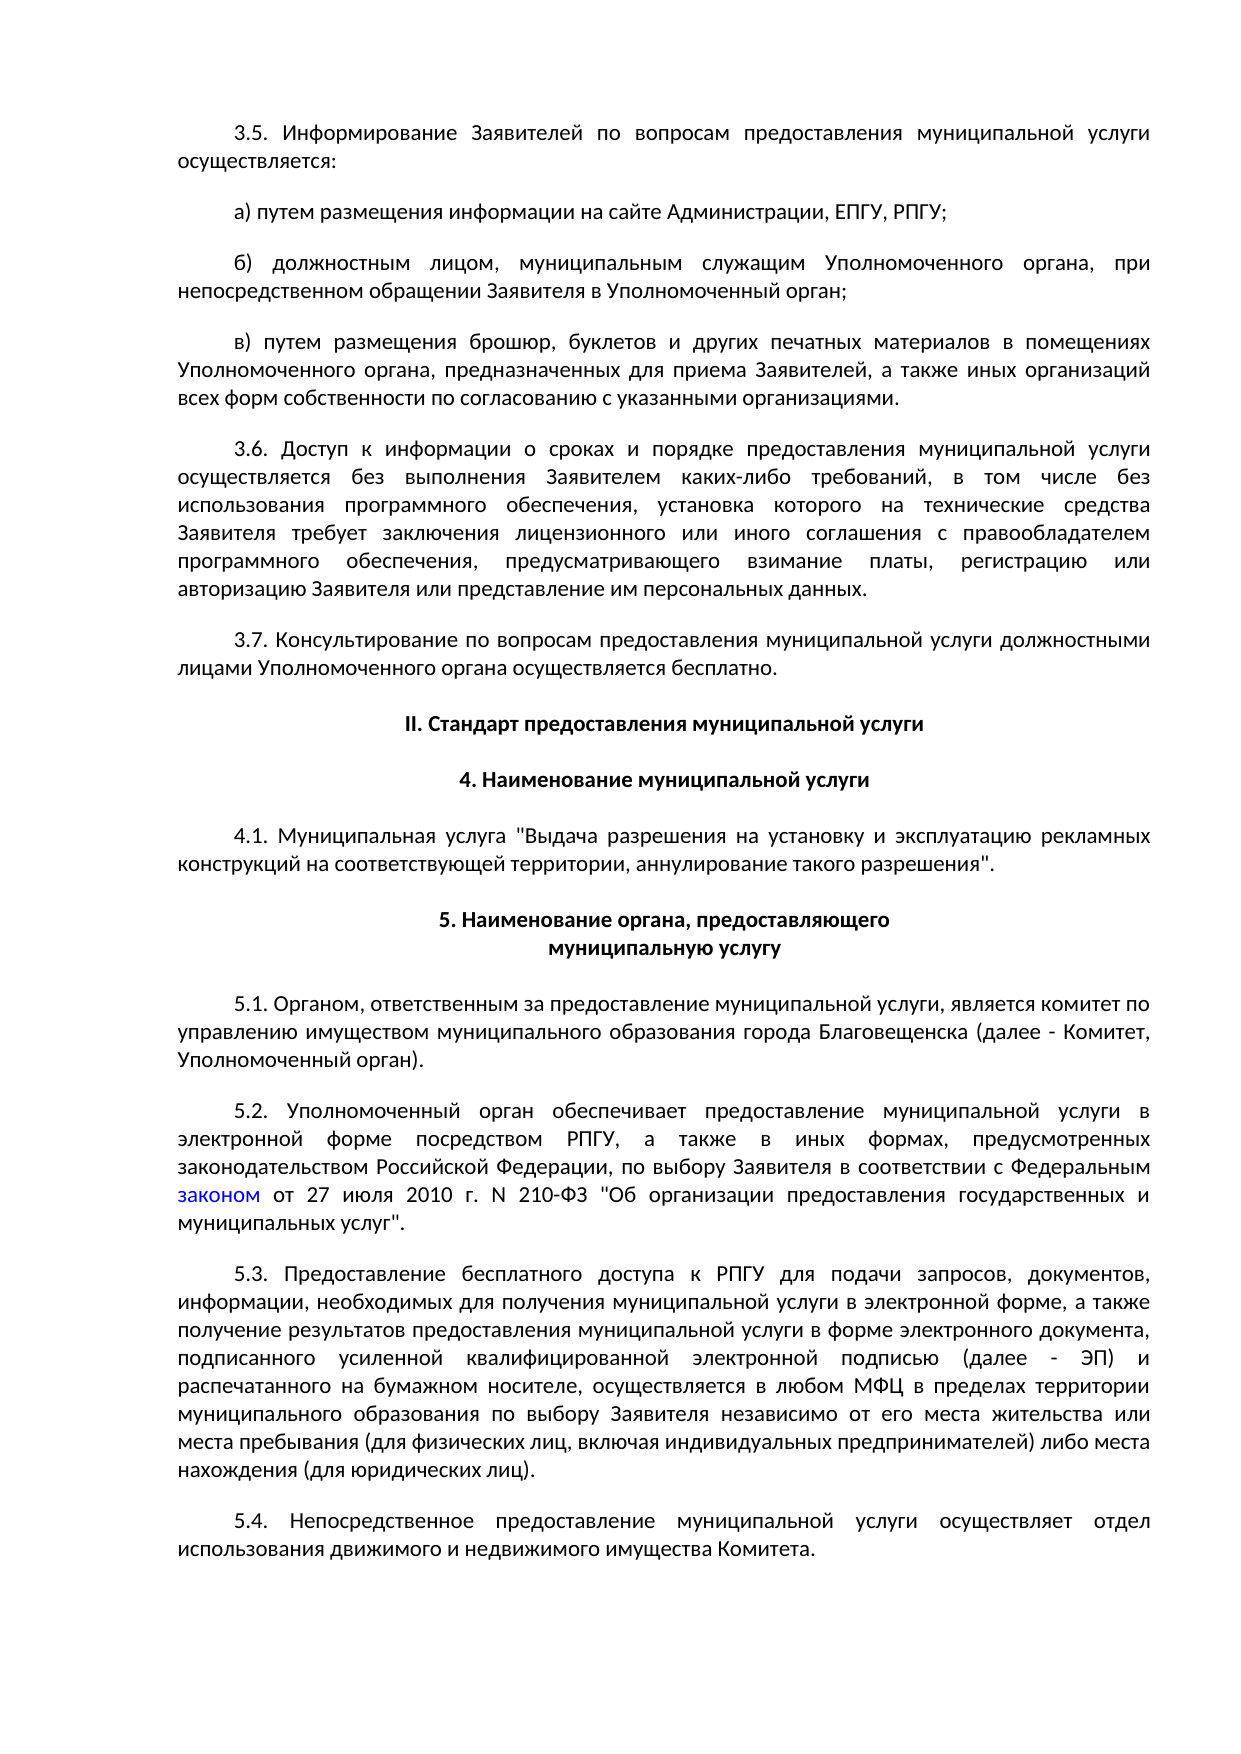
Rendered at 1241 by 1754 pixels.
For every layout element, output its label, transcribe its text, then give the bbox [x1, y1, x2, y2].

title 4. Наименование муниципальной услуги [177, 765, 1152, 793]
text б) должностным лицом, муниципальным служащим Уполномоченного органа, при непосредственном обращении Заявителя в Уполномоченный орган; [177, 248, 1152, 304]
text 5.3. Предоставление бесплатного доступа к РПГУ для подачи запросов, документов, информации, необходимых для получения муниципальной услуги в электронной форме, а также получение результатов предоставления муниципальной услуги в форме электронного документа, подписанного усиленной квалифицированной электронной подписью (далее - ЭП) и распечатанного на бумажном носителе, осуществляется в любом МФЦ в пределах территории муниципального образования по выбору Заявителя независимо от его места жительства или места пребывания (для физических лиц, включая индивидуальных предпринимателей) либо места нахождения (для юридических лиц). [177, 1259, 1152, 1483]
title II. Стандарт предоставления муниципальной услуги [177, 709, 1152, 737]
text в) путем размещения брошюр, буклетов и других печатных материалов в помещениях Уполномоченного органа, предназначенных для приема Заявителей, а также иных организаций всех форм собственности по согласованию с указанными организациями. [177, 327, 1152, 411]
text 5.4. Непосредственное предоставление муниципальной услуги осуществляет отдел использования движимого и недвижимого имущества Комитета. [177, 1506, 1152, 1562]
text 5.1. Органом, ответственным за предоставление муниципальной услуги, является комитет по управлению имуществом муниципального образования города Благовещенска (далее - Комитет, Уполномоченный орган). [177, 989, 1152, 1073]
text 4.1. Муниципальная услуга "Выдача разрешения на установку и эксплуатацию рекламных конструкций на соответствующей территории, аннулирование такого разрешения". [177, 821, 1152, 877]
text а) путем размещения информации на сайте Администрации, ЕПГУ, РПГУ; [177, 197, 1152, 225]
text 3.5. Информирование Заявителей по вопросам предоставления муниципальной услуги осуществляется: [177, 118, 1152, 174]
text 3.6. Доступ к информации о сроках и порядке предоставления муниципальной услуги осуществляется без выполнения Заявителем каких-либо требований, в том числе без использования программного обеспечения, установка которого на технические средства Заявителя требует заключения лицензионного или иного соглашения с правообладателем программного обеспечения, предусматривающего взимание платы, регистрацию или авторизацию Заявителя или представление им персональных данных. [177, 434, 1152, 602]
title муниципальную услугу [177, 933, 1152, 961]
text 5.2. Уполномоченный орган обеспечивает предоставление муниципальной услуги в электронной форме посредством РПГУ, а также в иных формах, предусмотренных законодательством Российской Федерации, по выбору Заявителя в соответствии с Федеральным законом от 27 июля 2010 г. N 210-ФЗ "Об организации предоставления государственных и муниципальных услуг". [177, 1096, 1152, 1236]
text 3.7. Консультирование по вопросам предоставления муниципальной услуги должностными лицами Уполномоченного органа осуществляется бесплатно. [177, 625, 1152, 681]
title 5. Наименование органа, предоставляющего [177, 905, 1152, 933]
